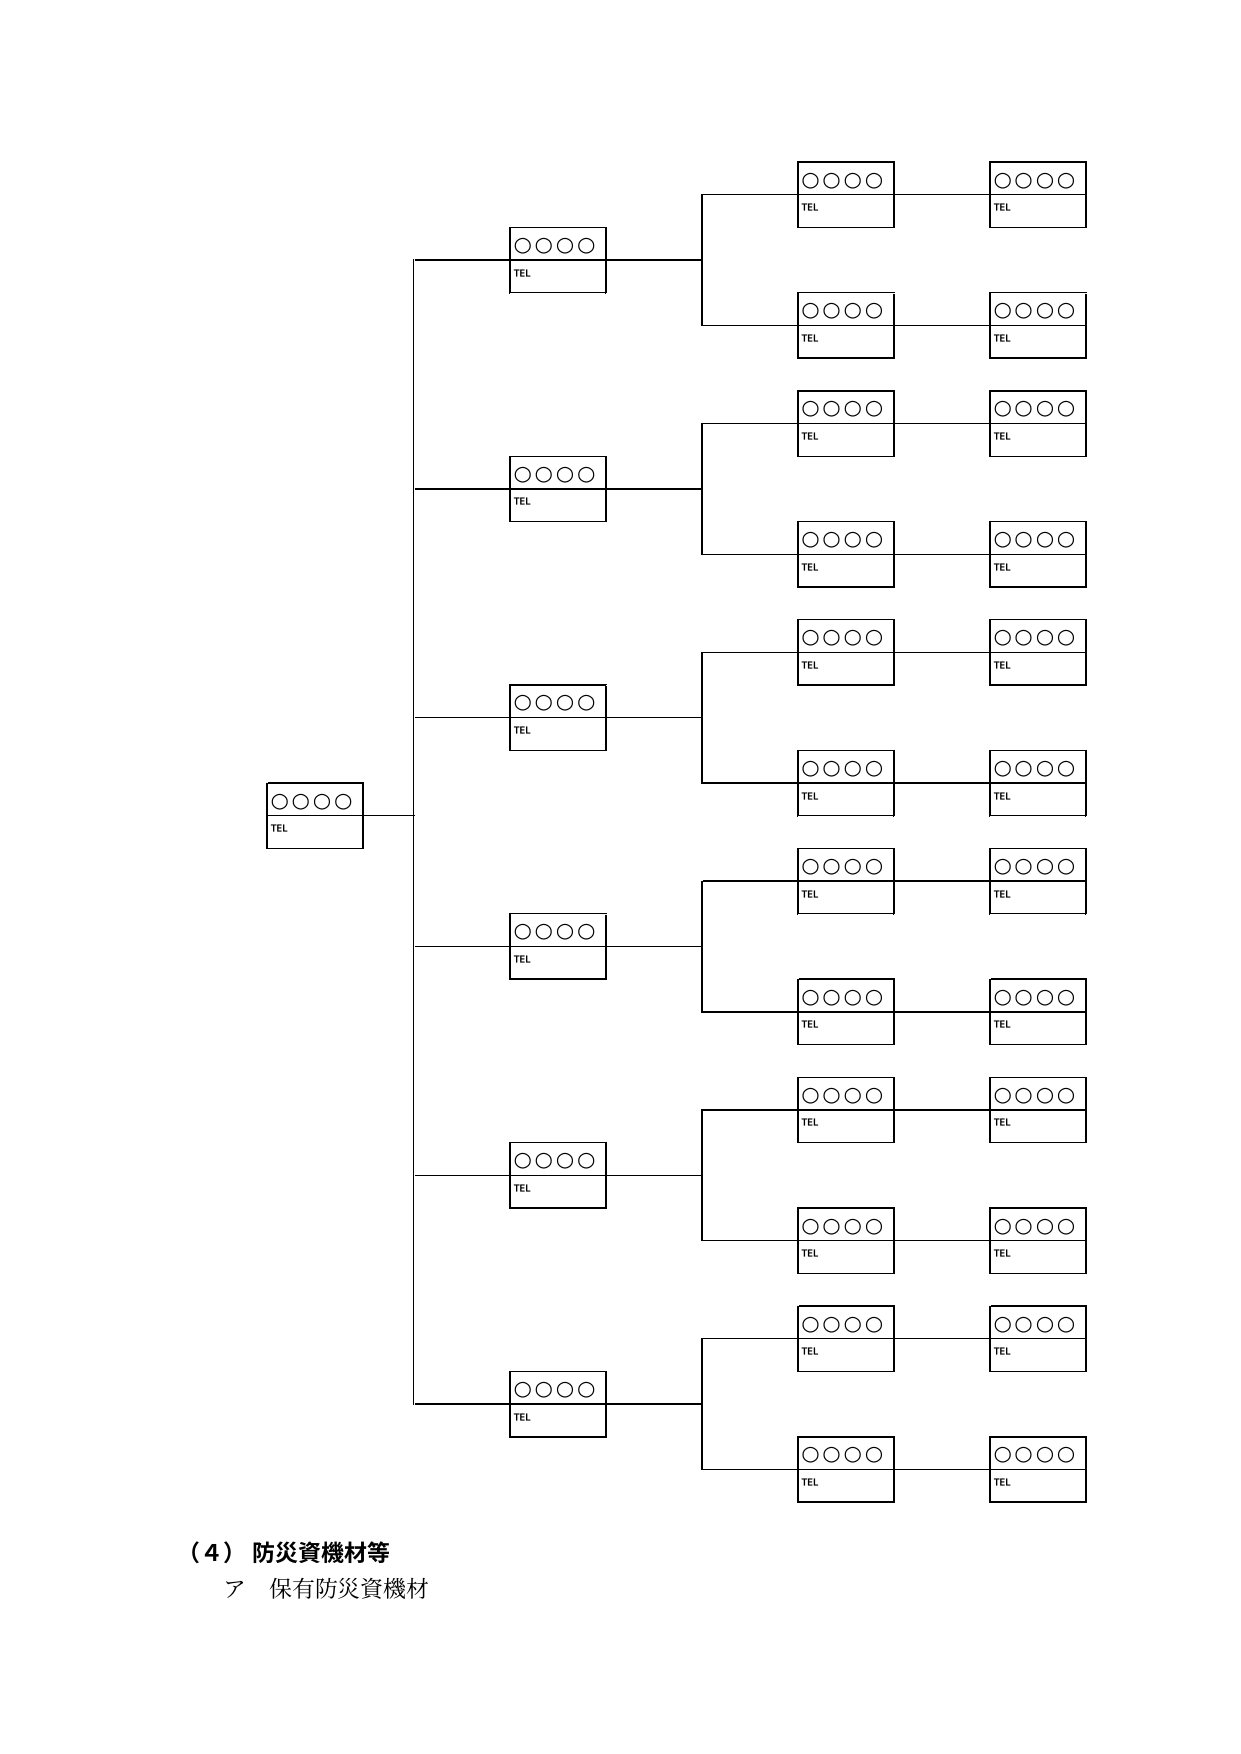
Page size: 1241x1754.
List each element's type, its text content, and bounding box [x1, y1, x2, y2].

list 防災資機材等 [177, 1533, 1092, 1570]
text ア 保有防災資機材 [177, 1570, 1092, 1606]
